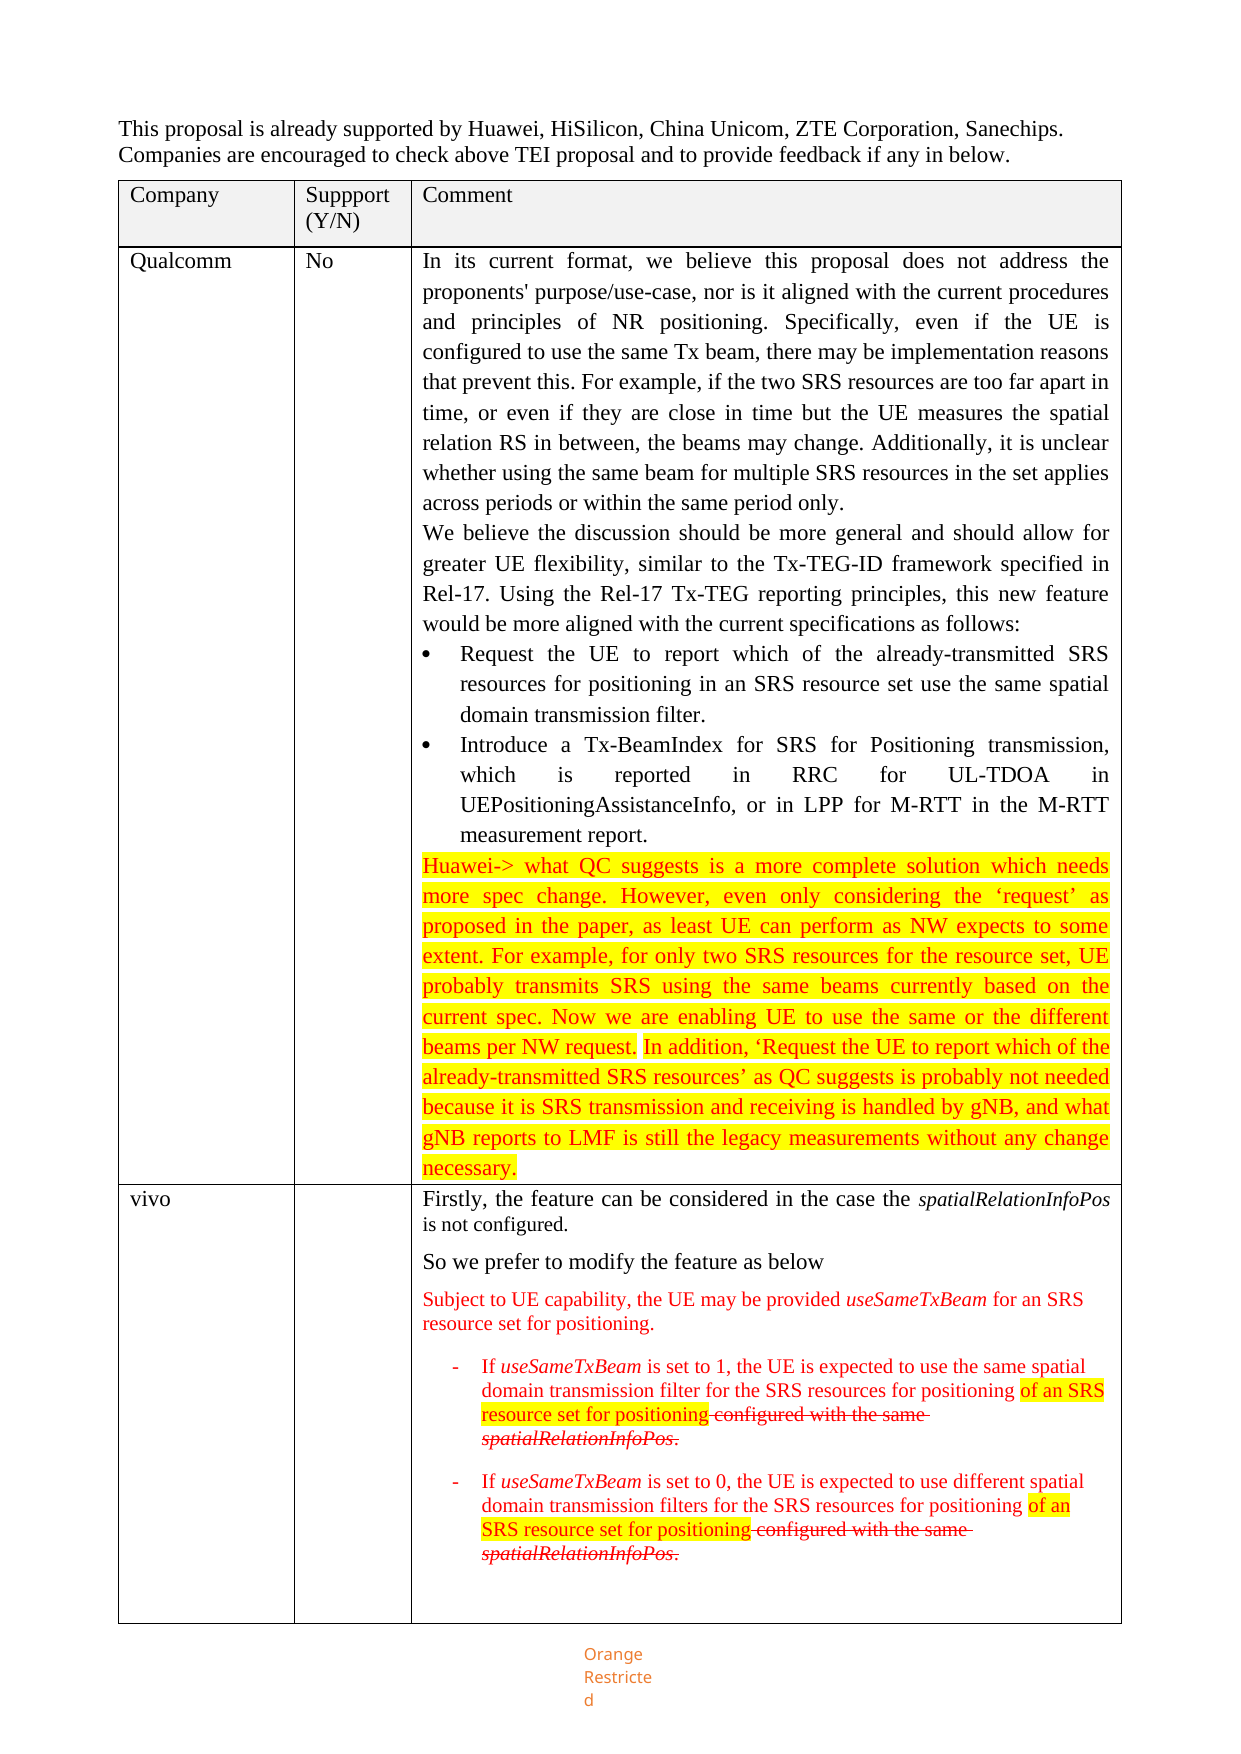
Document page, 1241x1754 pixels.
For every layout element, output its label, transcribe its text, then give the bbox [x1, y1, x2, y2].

table_header Company [119, 181, 294, 246]
text This proposal is already supported by Huawei, HiSilicon, China Unicom, ZTE Corporation, Sanechips. [118, 115, 1122, 141]
table_cell In its current format, we believe this proposal does not address the proponents' purpose/use-case, nor is it aligned with the current procedures and principles of NR positioning. Specifically, even if the UE is configured to use the same Tx beam, there may be implementation reasons that prevent this. For example, if the two SRS resources are too far apart in time, or even if they are close in time but the UE measures the spatial relation RS in between, the beams may change. Additionally, it is unclear whether using the same beam for multiple SRS resources in the set applies across periods or within the same period only. We believe the discussion should be more general and should allow for greater UE flexibility, similar to the Tx-TEG-ID framework specified in Rel-17. Using the Rel-17 Tx-TEG reporting principles, this new feature would be more aligned with the current specifications as follows: Request the UE to report which of the already-transmitted SRS resources for positioning in an SRS resource set use the same spatial domain transmission filter. Introduce a Tx-BeamIndex for SRS for Positioning transmission, which is reported in RRC for UL-TDOA in UEPositioningAssistanceInfo, or in LPP for M-RTT in the M-RTT measurement report. Huawei-> what QC suggests is a more complete solution which needs more spec change. However, even only considering the ‘request’ as proposed in the paper, as least UE can perform as NW expects to some extent. For example, for only two SRS resources for the resource set, UE probably transmits SRS using the same beams currently based on the current spec. Now we are enabling UE to use the same or the different beams per NW request. In addition, ‘Request the UE to report which of the already-transmitted SRS resources’ as QC suggests is probably not needed because it is SRS transmission and receiving is handled by gNB, and what gNB reports to LMF is still the legacy measurements without any change necessary. [412, 248, 1121, 1184]
table_cell vivo [119, 1185, 294, 1623]
table_cell [295, 1185, 411, 1623]
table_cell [412, 1185, 1121, 1623]
table_cell Qualcomm [119, 248, 294, 1184]
table_header Comment [412, 181, 1121, 246]
text Companies are encouraged to check above TEI proposal and to provide feedback if any in below. [118, 141, 1122, 168]
table_header Suppport (Y/N) [295, 181, 411, 246]
table_cell No [295, 248, 411, 1184]
